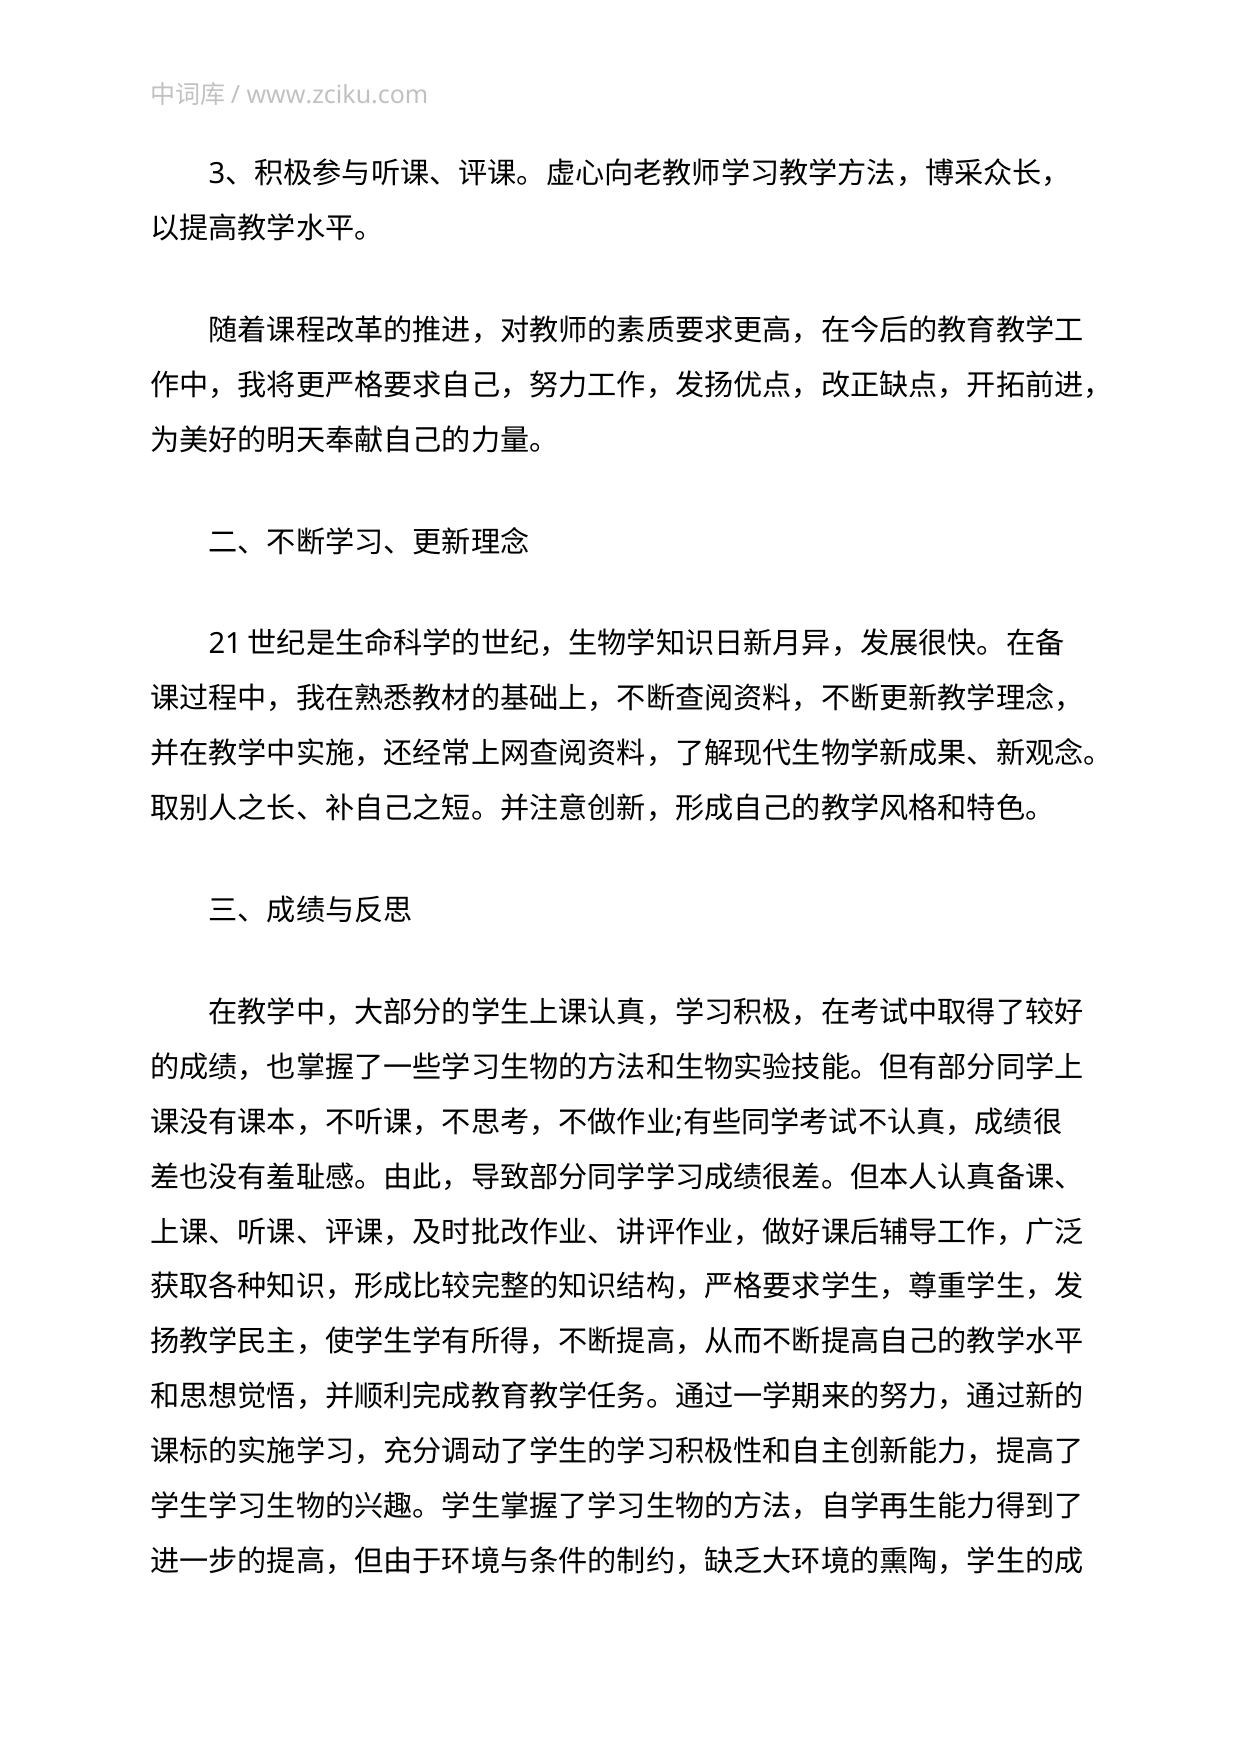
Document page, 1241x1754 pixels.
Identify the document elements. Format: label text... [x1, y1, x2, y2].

text 二、不断学习、更新理念 [150, 518, 1090, 561]
text 3、积极参与听课、评课。虚心向老教师学习教学方法，博采众长，以提高教学水平。 [150, 150, 1090, 247]
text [150, 988, 1090, 1580]
text 随着课程改革的推进，对教师的素质要求更高，在今后的教育教学工作中，我将更严格要求自己，努力工作，发扬优点，改正缺点，开拓前进，为美好的明天奉献自己的力量。 [150, 307, 1090, 459]
text 三、成绩与反思 [150, 887, 1090, 929]
text 21世纪是生命科学的世纪，生物学知识日新月异，发展很快。在备课过程中，我在熟悉教材的基础上，不断查阅资料，不断更新教学理念，并在教学中实施，还经常上网查阅资料，了解现代生物学新成果、新观念。取别人之长、补自己之短。并注意创新，形成自己的教学风格和特色。 [150, 620, 1090, 827]
